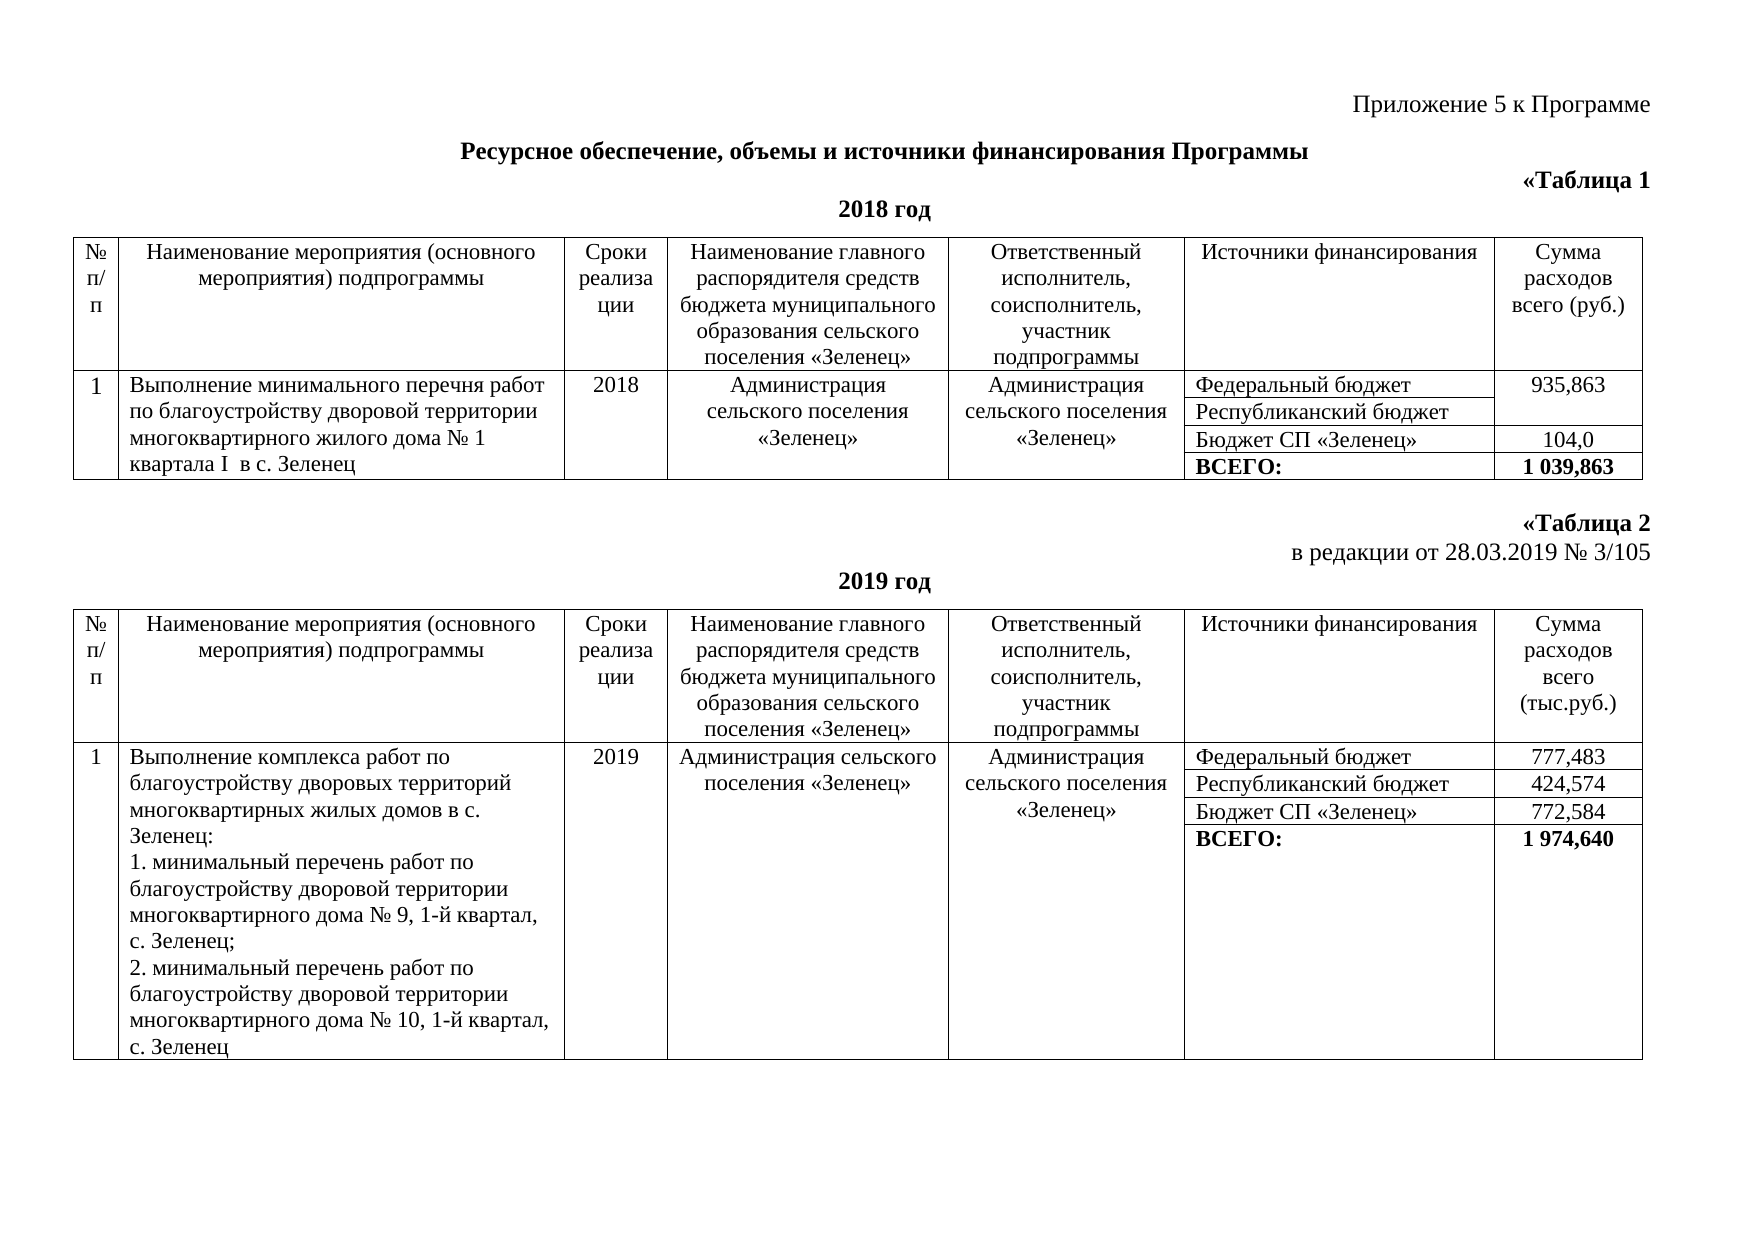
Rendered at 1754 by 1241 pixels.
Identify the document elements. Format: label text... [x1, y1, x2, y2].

table_header Наименование мероприятия (основного мероприятия) подпрограммы [119, 610, 564, 742]
table_cell Администрация сельского поселения «Зеленец» [949, 371, 1184, 479]
text в редакции от 28.03.2019 № 3/105 [118, 537, 1651, 566]
table_cell 104,0 [1495, 426, 1642, 452]
table_cell 2019 [565, 743, 667, 1059]
table_header Сумма расходов всего (тыс.руб.) [1495, 610, 1642, 742]
table_cell Выполнение комплекса работ по благоустройству дворовых территорий многоквартирных жилых домов в с. Зеленец: 1. минимальный перечень работ по благоустройству дворовой территории многоквартирного дома № 9, 1-й квартал, с. Зеленец; 2. минимальный перечень работ по благоустройству дворовой территории многоквартирного дома № 10, 1-й квартал, с. Зеленец [119, 743, 564, 1059]
text Приложение 5 к Программе [118, 89, 1651, 117]
text «Таблица 1 [118, 165, 1651, 194]
table_cell Выполнение минимального перечня работ по благоустройству дворовой территории многоквартирного жилого дома № 1 квартала I в с. Зеленец [119, 371, 564, 479]
table_header Сроки реализации [565, 238, 667, 370]
table_cell 935,863 [1495, 371, 1642, 424]
table_cell ВСЕГО: [1185, 453, 1494, 479]
table_cell Администрация сельского поселения «Зеленец» [668, 371, 948, 479]
table_cell 1 974,640 [1495, 825, 1642, 1059]
table_cell 424,574 [1495, 770, 1642, 797]
table_header Источники финансирования [1185, 238, 1494, 370]
text 2019 год [118, 566, 1651, 595]
table_cell 1 039,863 [1495, 453, 1642, 479]
text «Таблица 2 [118, 508, 1651, 537]
table_header Наименование главного распорядителя средств бюджета муниципального образования сельского поселения «Зеленец» [668, 610, 948, 742]
table_header Источники финансирования [1185, 610, 1494, 742]
table_cell Федеральный бюджет [1185, 743, 1494, 769]
table_cell Бюджет СП «Зеленец» [1185, 798, 1494, 824]
table_cell Федеральный бюджет [1185, 371, 1494, 397]
table_header № п/п [74, 610, 118, 742]
table_cell Администрация сельского поселения «Зеленец» [949, 743, 1184, 1059]
table_cell ВСЕГО: [1185, 825, 1494, 1059]
table_cell 1 [74, 371, 118, 479]
table_cell 1 [74, 743, 118, 1059]
table_header Ответственный исполнитель, соисполнитель, участник подпрограммы [949, 610, 1184, 742]
table_header Наименование мероприятия (основного мероприятия) подпрограммы [119, 238, 564, 370]
table_header Ответственный исполнитель, соисполнитель, участник подпрограммы [949, 238, 1184, 370]
table_header Сумма расходов всего (руб.) [1495, 238, 1642, 370]
table_header Наименование главного распорядителя средств бюджета муниципального образования сельского поселения «Зеленец» [668, 238, 948, 370]
table_header №п/п [74, 238, 118, 370]
table_cell 2018 [565, 371, 667, 479]
table_header Сроки реализации [565, 610, 667, 742]
table_cell 772,584 [1495, 798, 1642, 824]
table_cell Бюджет СП «Зеленец» [1185, 426, 1494, 452]
text Ресурсное обеспечение, объемы и источники финансирования Программы [118, 136, 1651, 165]
table_cell Республиканский бюджет [1185, 398, 1494, 424]
table_cell Республиканский бюджет [1185, 770, 1494, 797]
table_cell 777,483 [1495, 743, 1642, 769]
table_cell Администрация сельского поселения «Зеленец» [668, 743, 948, 1059]
